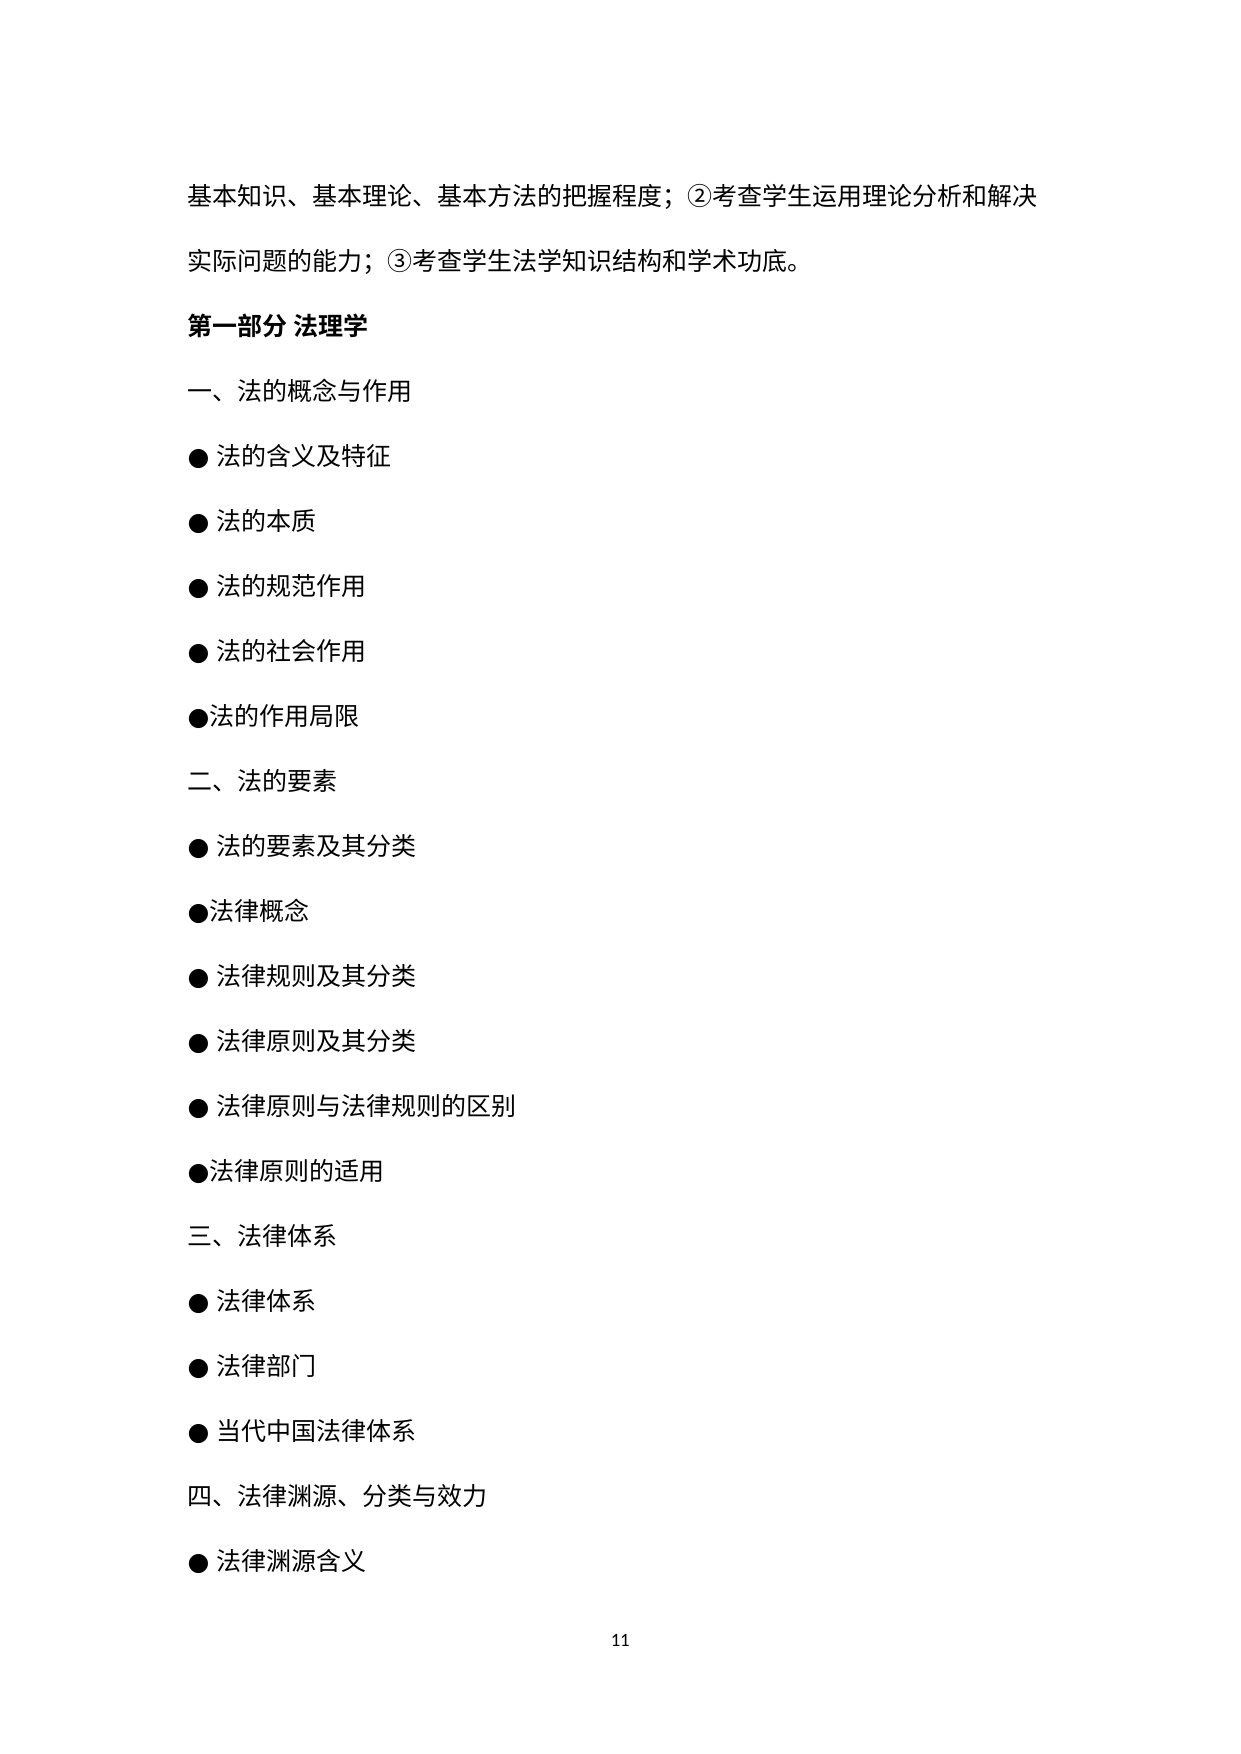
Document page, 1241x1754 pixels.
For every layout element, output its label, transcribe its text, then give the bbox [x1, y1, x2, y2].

text 二、法的要素 [187, 747, 1053, 812]
text ● 法律体系 [187, 1267, 1053, 1332]
text ● 法的含义及特征 [187, 422, 1053, 487]
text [187, 162, 1053, 292]
text ● 法律部门 [187, 1332, 1053, 1397]
text 三、法律体系 [187, 1202, 1053, 1267]
text ● 当代中国法律体系 [187, 1397, 1053, 1462]
text ● 法律规则及其分类 [187, 942, 1053, 1007]
text ●法的作用局限 [187, 682, 1053, 747]
text ● 法律渊源含义 [187, 1527, 1053, 1592]
text 第一部分 法理学 [187, 292, 1053, 357]
text ● 法的社会作用 [187, 617, 1053, 682]
text ●法律概念 [187, 877, 1053, 942]
text ● 法的要素及其分类 [187, 812, 1053, 877]
text ●法律原则的适用 [187, 1137, 1053, 1202]
text ● 法的规范作用 [187, 552, 1053, 617]
text ● 法律原则及其分类 [187, 1007, 1053, 1072]
text ● 法的本质 [187, 487, 1053, 552]
text 四、法律渊源、分类与效力 [187, 1462, 1053, 1527]
text ● 法律原则与法律规则的区别 [187, 1072, 1053, 1137]
text 一、法的概念与作用 [187, 357, 1053, 422]
